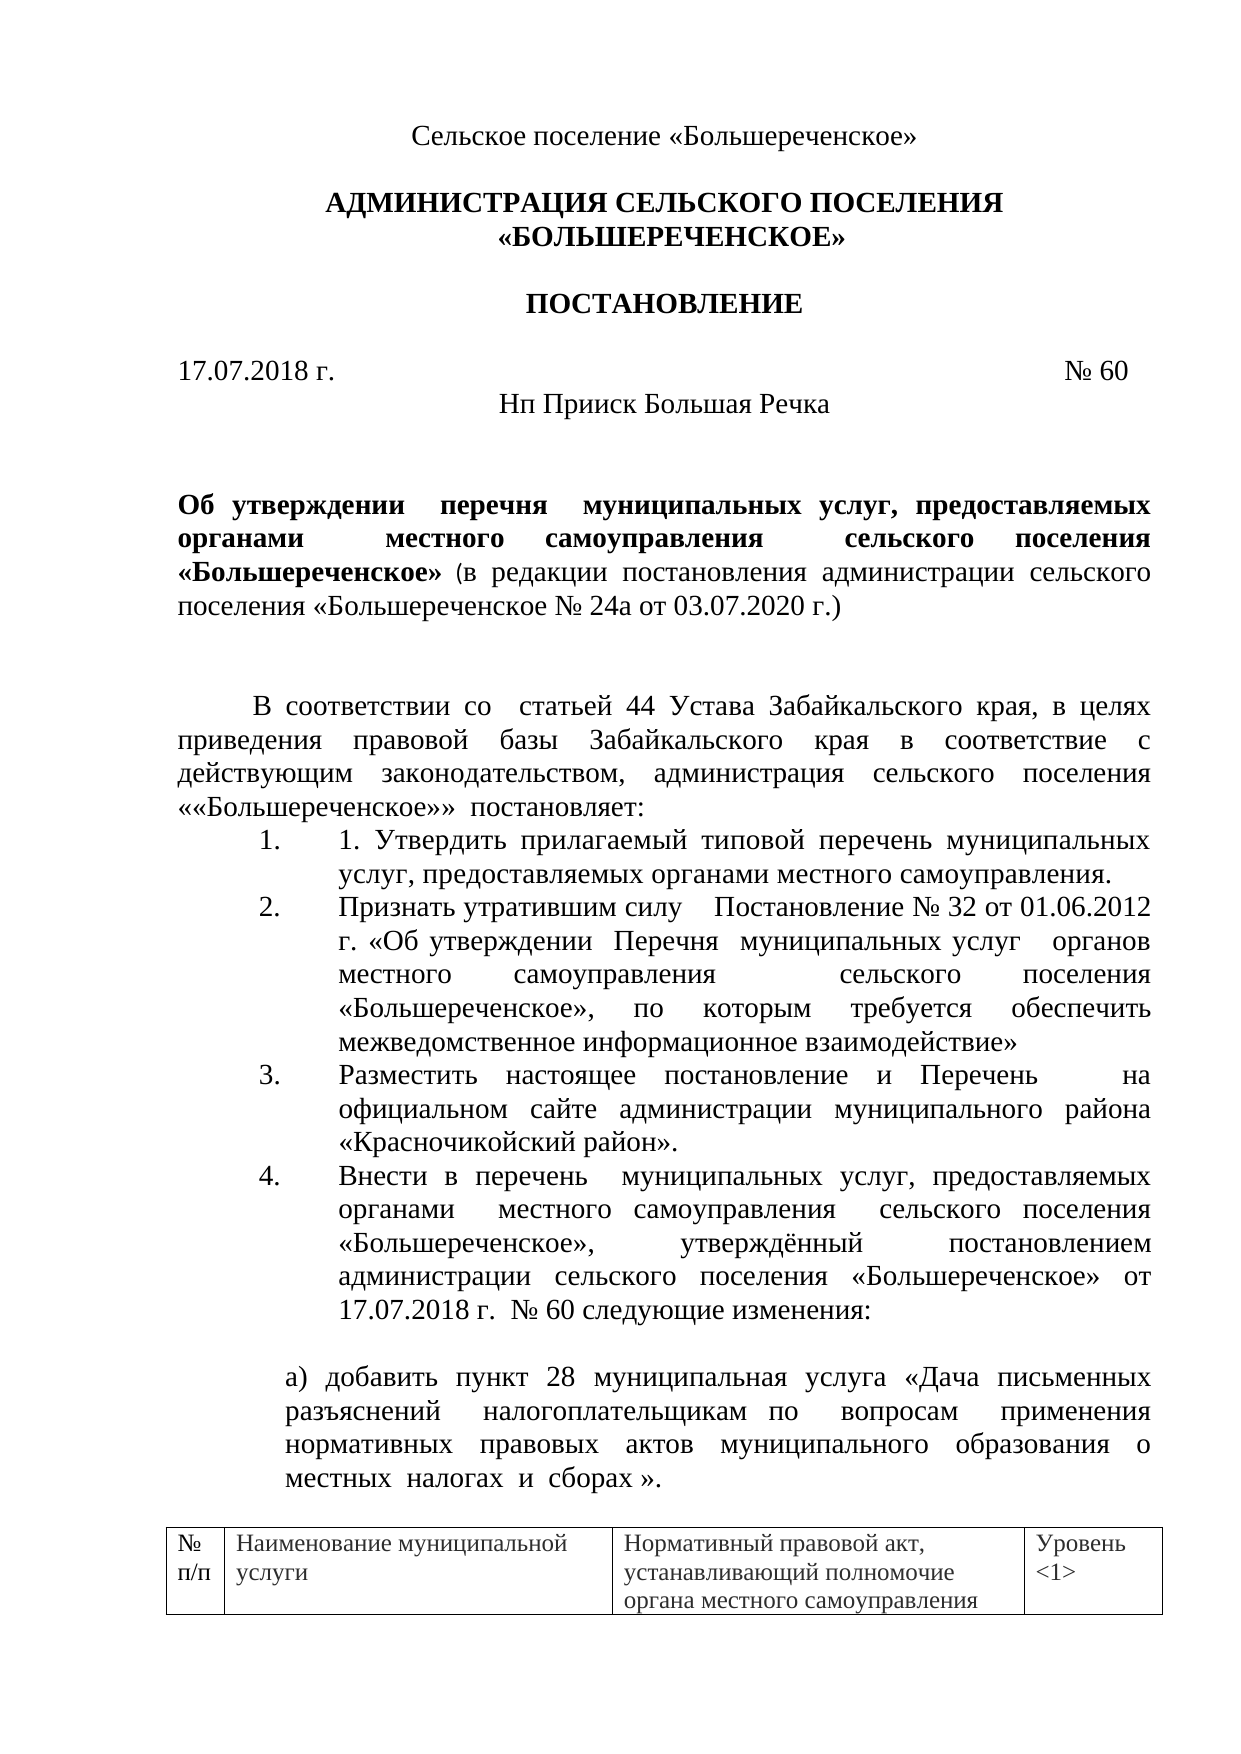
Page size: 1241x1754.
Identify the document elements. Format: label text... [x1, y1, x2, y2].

list а) добавить пункт 28 муниципальная услуга «Дача письменных разъяснений налогоплательщикам по вопросам применения нормативных правовых актов муниципального образования о местных налогах и сборах ». [285, 1359, 1152, 1493]
text Об утверждении перечня муниципальных услуг, предоставляемых органами местного самоуправления сельского поселения «Большереченское» (в редакции постановления администрации сельского поселения «Большереченское № 24а от 03.07.2020 г.) [177, 487, 1152, 621]
text 17.07.2018 г. № 60 [177, 353, 1152, 386]
table_header Уровень <1> [1025, 1528, 1162, 1614]
text В соответствии со статьей 44 Устава Забайкальского края, в целях приведения правовой базы Забайкальского края в соответствие с действующим законодательством, администрация сельского поселения ««Большереченское»» постановляет: [177, 688, 1152, 822]
list 1. Утвердить прилагаемый типовой перечень муниципальных услуг, предоставляемых органами местного самоуправления. [258, 822, 1152, 889]
text Нп Прииск Большая Речка [177, 386, 1152, 420]
text «БОЛЬШЕРЕЧЕНСКОЕ» [177, 219, 1152, 252]
text ПОСТАНОВЛЕНИЕ [177, 286, 1152, 319]
table_header Наименование муниципальной услуги [225, 1528, 612, 1614]
table_header Нормативный правовой акт, устанавливающий полномочие органа местного самоуправления [613, 1528, 1024, 1614]
list Признать утратившим силу Постановление № 32 от 01.06.2012 г. «Об утверждении Перечня муниципальных услуг органов местного самоуправления сельского поселения «Большереченское», по которым требуется обеспечить межведомственное информационное взаимодействие» [258, 889, 1152, 1057]
list Разместить настоящее постановление и Перечень на официальном сайте администрации муниципального района «Красночикойский район». [259, 1057, 1152, 1158]
table_header № п/п [167, 1528, 224, 1614]
text АДМИНИСТРАЦИЯ СЕЛЬСКОГО ПОСЕЛЕНИЯ [177, 185, 1152, 219]
text Сельское поселение «Большереченское» [177, 118, 1152, 152]
list Внести в перечень муниципальных услуг, предоставляемых органами местного самоуправления сельского поселения «Большереченское», утверждённый постановлением администрации сельского поселения «Большереченское» от 17.07.2018 г. № 60 следующие изменения: [258, 1158, 1152, 1326]
